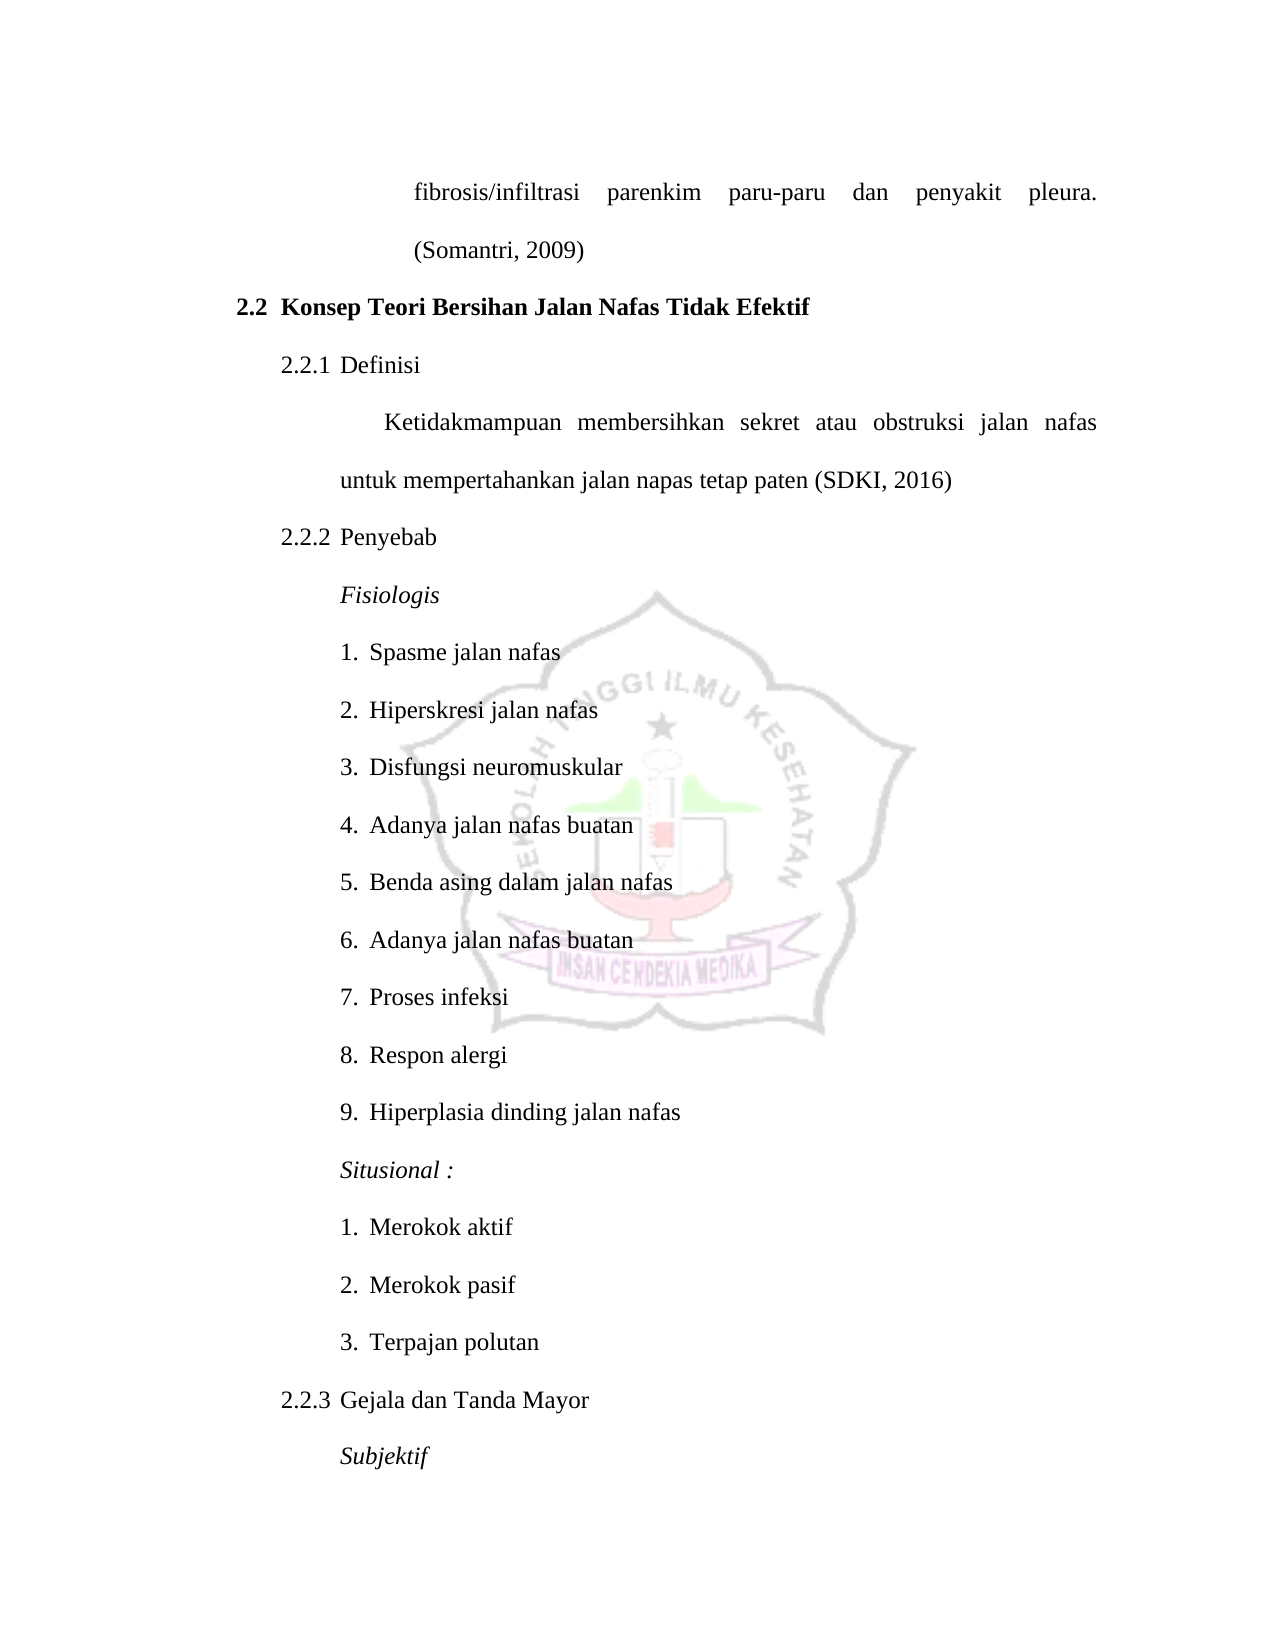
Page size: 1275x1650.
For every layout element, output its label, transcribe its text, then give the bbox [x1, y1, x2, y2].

text Ketidakmampuan membersihkan sekret atau obstruksi jalan nafas untuk mempertahankan jalan napas tetap paten (SDKI, 2016) [340, 407, 1098, 493]
list Proses infeksi [340, 982, 1098, 1011]
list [369, 177, 1098, 263]
list Merokok pasif [340, 1270, 1098, 1298]
list Hiperskresi jalan nafas [340, 695, 1098, 723]
list Fisiologis [311, 580, 1098, 608]
list Subjektif [311, 1441, 1098, 1469]
list Penyebab [281, 522, 1098, 551]
list Respon alergi [340, 1040, 1098, 1068]
list Spasme jalan nafas [340, 637, 1098, 666]
list Terpajan polutan [340, 1327, 1098, 1356]
list Benda asing dalam jalan nafas [340, 867, 1098, 896]
list Situsional : [310, 1155, 1098, 1183]
list Gejala dan Tanda Mayor [281, 1385, 1098, 1413]
list Merokok aktif [340, 1212, 1098, 1241]
list Konsep Teori Bersihan Jalan Nafas Tidak Efektif [236, 292, 1098, 321]
list Hiperplasia dinding jalan nafas [340, 1097, 1098, 1126]
list Adanya jalan nafas buatan [340, 810, 1098, 838]
list Adanya jalan nafas buatan [340, 925, 1098, 953]
list Disfungsi neuromuskular [340, 752, 1098, 781]
list Definisi [281, 350, 1098, 378]
